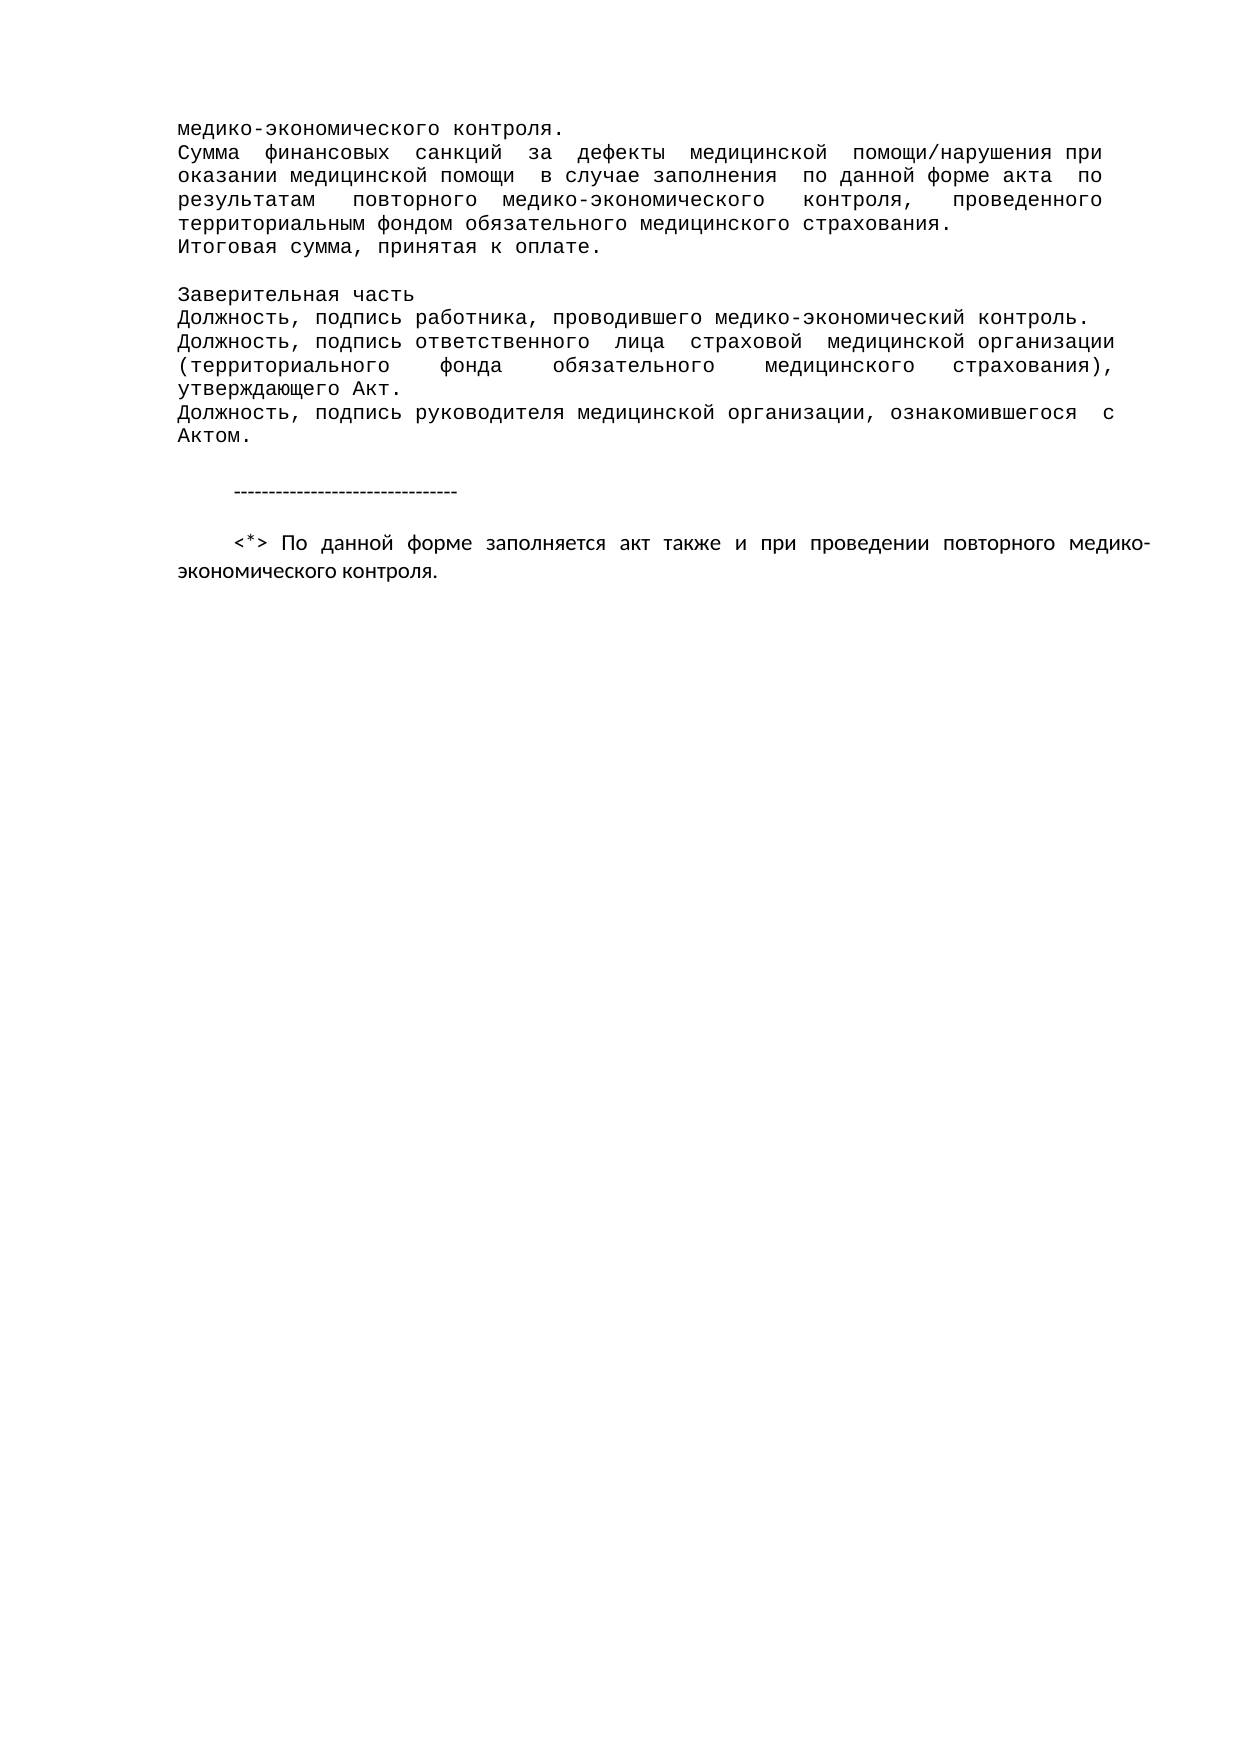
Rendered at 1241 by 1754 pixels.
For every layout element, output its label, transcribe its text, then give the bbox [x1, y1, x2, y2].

text Должность, подпись работника, проводившего медико-экономический контроль. [177, 307, 1152, 331]
text утверждающего Акт. [177, 378, 1152, 402]
text оказании медицинской помощи в случае заполнения по данной форме акта по [177, 165, 1152, 189]
text Должность, подпись ответственного лица страховой медицинской организации [177, 331, 1152, 354]
text Итоговая сумма, принятая к оплате. [177, 236, 1152, 260]
text Актом. [177, 426, 1152, 449]
text <*> По данной форме заполняется акт также и при проведении повторного медико-экономического контроля. [177, 528, 1152, 584]
text Заверительная часть [177, 284, 1152, 307]
text Сумма финансовых санкций за дефекты медицинской помощи/нарушения при [177, 142, 1152, 165]
text (территориального фонда обязательного медицинского страхования), [177, 354, 1152, 378]
text результатам повторного медико-экономического контроля, проведенного [177, 189, 1152, 213]
text -------------------------------- [177, 477, 1152, 505]
text Должность, подпись руководителя медицинской организации, ознакомившегося с [177, 402, 1152, 426]
text территориальным фондом обязательного медицинского страхования. [177, 213, 1152, 236]
text медико-экономического контроля. [177, 118, 1152, 142]
